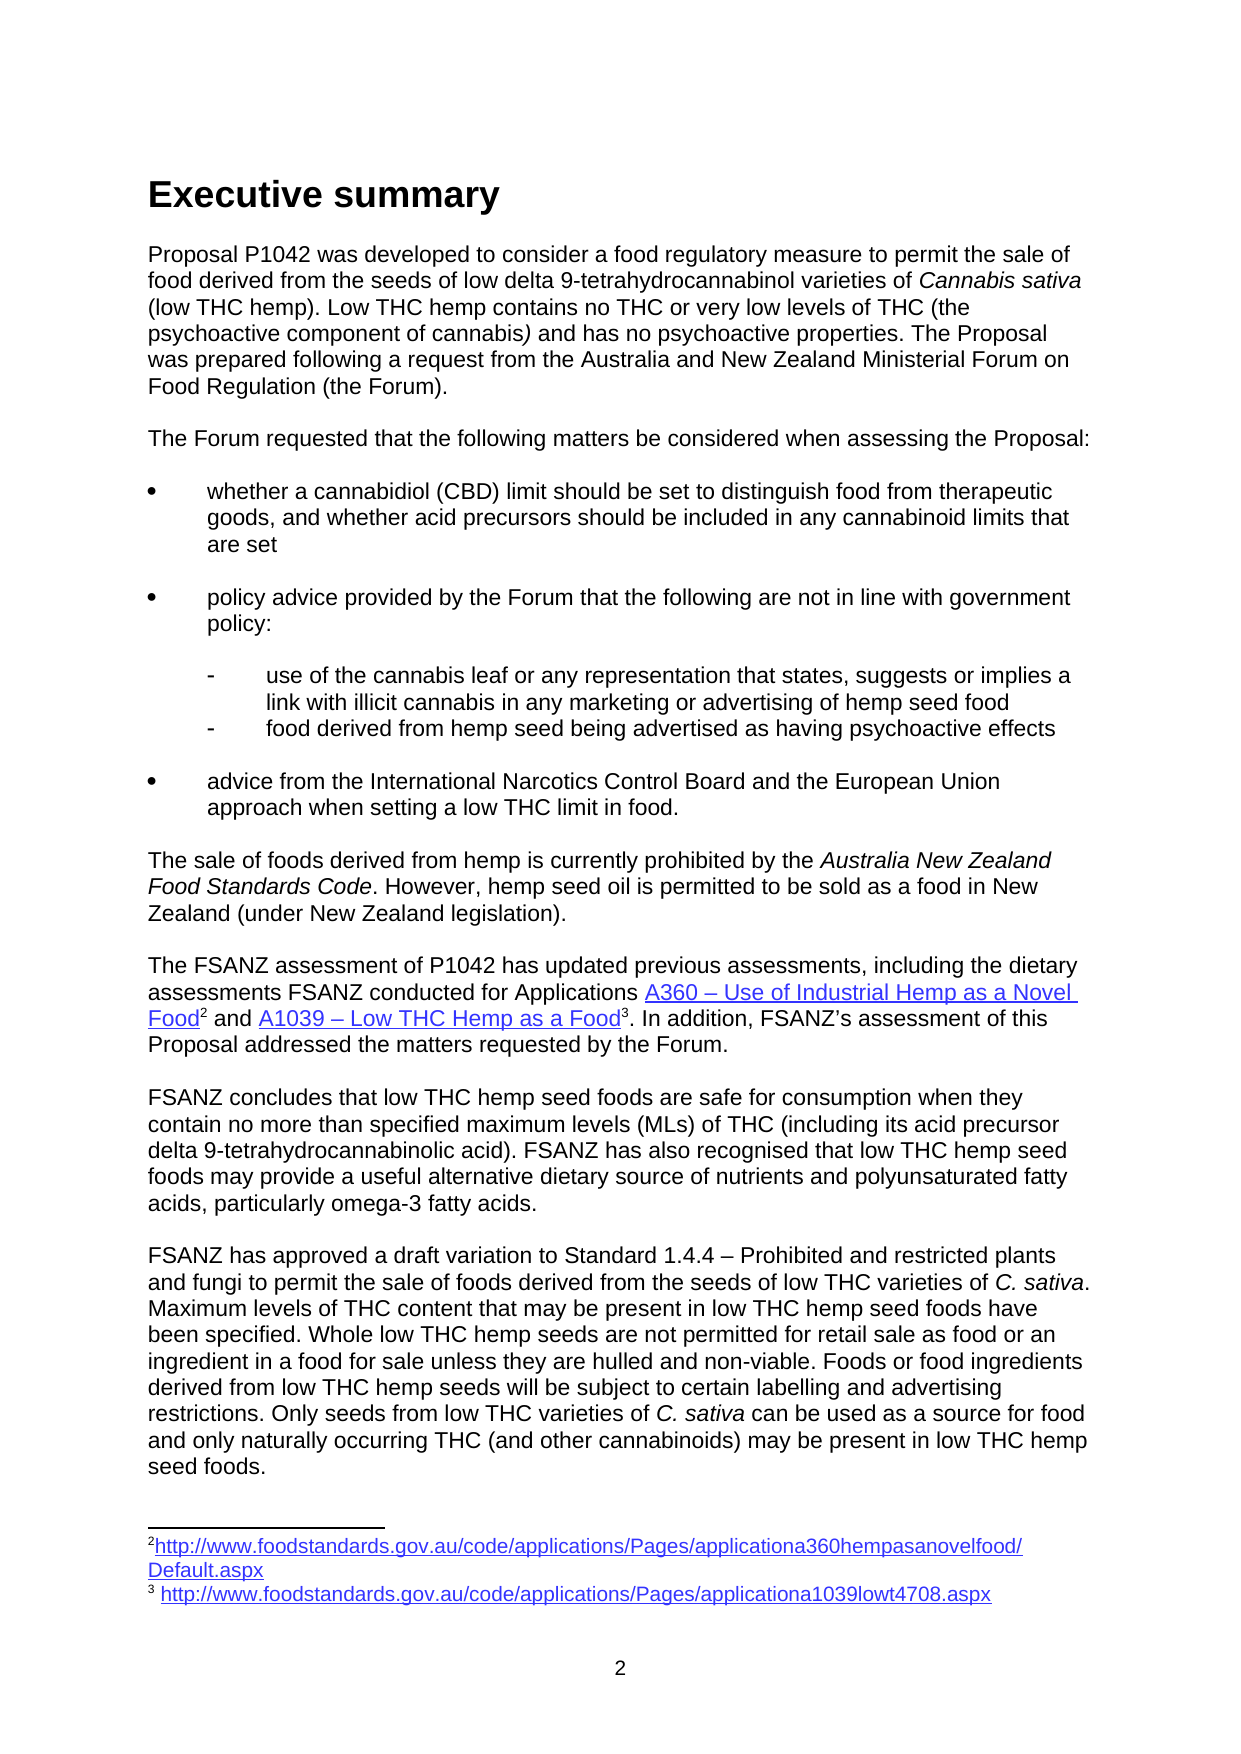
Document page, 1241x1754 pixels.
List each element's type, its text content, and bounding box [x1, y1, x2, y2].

text food derived from hemp seed being advertised as having psychoactive effects [207, 715, 1092, 742]
subtitle Executive summary [148, 173, 1092, 216]
text advice from the International Narcotics Control Board and the European Union approach when setting a low THC limit in food. [148, 768, 1092, 821]
text FSANZ has approved a draft variation to Standard 1.4.4 – Prohibited and restricted plants and fungi to permit the sale of foods derived from the seeds of low THC varieties of C. sativa. Maximum levels of THC content that may be present in low THC hemp seed foods have been specified. Whole low THC hemp seeds are not permitted for retail sale as food or an ingredient in a food for sale unless they are hulled and non-viable. Foods or food ingredients derived from low THC hemp seeds will be subject to certain labelling and advertising restrictions. Only seeds from low THC varieties of C. sativa can be used as a source for food and only naturally occurring THC (and other cannabinoids) may be present in low THC hemp seed foods. [148, 1242, 1092, 1479]
text whether a cannabidiol (CBD) limit should be set to distinguish food from therapeutic goods, and whether acid precursors should be included in any cannabinoid limits that are set [148, 478, 1092, 557]
text The Forum requested that the following matters be considered when assessing the Proposal: [148, 425, 1092, 452]
text use of the cannabis leaf or any representation that states, suggests or implies a link with illicit cannabis in any marketing or advertising of hemp seed food [207, 662, 1092, 715]
text The FSANZ assessment of P1042 has updated previous assessments, including the dietary assessments FSANZ conducted for Applications A360 – Use of Industrial Hemp as a Novel Food and A1039 – Low THC Hemp as a Food. In addition, FSANZ’s assessment of this Proposal addressed the matters requested by the Forum. [148, 952, 1092, 1058]
text Proposal P1042 was developed to consider a food regulatory measure to permit the sale of food derived from the seeds of low delta 9-tetrahydrocannabinol varieties of Cannabis sativa (low THC hemp). Low THC hemp contains no THC or very low levels of THC (the psychoactive component of cannabis) and has no psychoactive properties. The Proposal was prepared following a request from the Australia and New Zealand Ministerial Forum on Food Regulation (the Forum). [148, 241, 1092, 399]
text policy advice provided by the Forum that the following are not in line with government policy: [148, 583, 1092, 636]
text FSANZ concludes that low THC hemp seed foods are safe for consumption when they contain no more than specified maximum levels (MLs) of THC (including its acid precursor delta 9-tetrahydrocannabinolic acid). FSANZ has also recognised that low THC hemp seed foods may provide a useful alternative dietary source of nutrients and polyunsaturated fatty acids, particularly omega-3 fatty acids. [148, 1084, 1092, 1216]
text The sale of foods derived from hemp is currently prohibited by the Australia New Zealand Food Standards Code. However, hemp seed oil is permitted to be sold as a food in New Zealand (under New Zealand legislation). [148, 847, 1092, 926]
